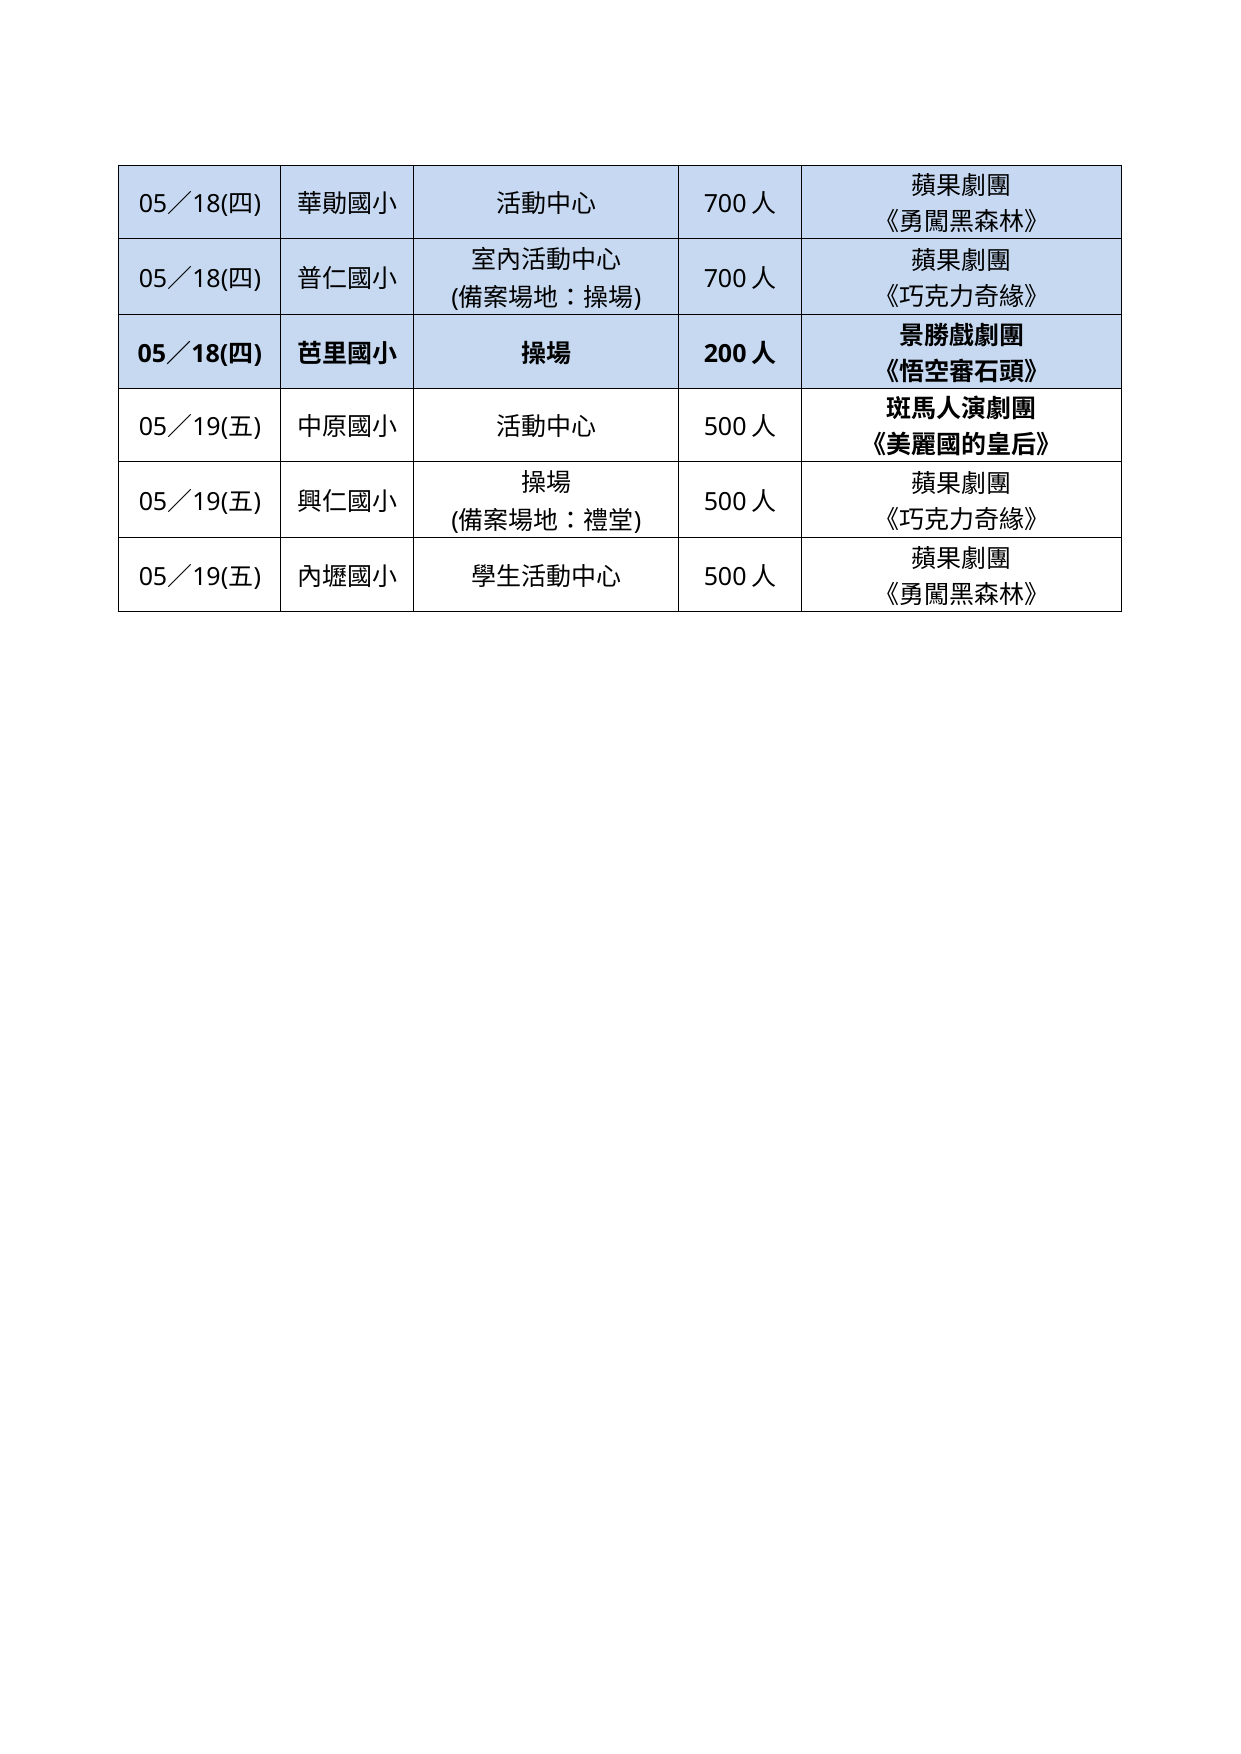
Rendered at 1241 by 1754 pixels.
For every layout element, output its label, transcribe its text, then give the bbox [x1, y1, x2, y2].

table_cell 蘋果劇團 《勇闖黑森林》 [802, 166, 1121, 238]
table_cell 芭里國小 [281, 315, 413, 388]
table_cell 05／19(五) [119, 389, 280, 461]
table_cell 500人 [679, 389, 801, 461]
table_cell 斑馬人演劇團 《美麗國的皇后》 [802, 389, 1121, 461]
table_cell 室內活動中心 (備案場地：操場) [414, 239, 678, 314]
table_cell 中原國小 [281, 389, 413, 461]
table_cell 操場 (備案場地：禮堂) [414, 462, 678, 537]
table_cell 普仁國小 [281, 239, 413, 314]
table_cell 200人 [679, 315, 801, 388]
table_cell 700人 [679, 239, 801, 314]
table_cell 內壢國小 [281, 538, 413, 611]
table_cell 學生活動中心 [414, 538, 678, 611]
table_cell 操場 [414, 315, 678, 388]
table_cell 700人 [679, 166, 801, 238]
table_cell 華勛國小 [281, 166, 413, 238]
table_cell 活動中心 [414, 389, 678, 461]
table_cell 景勝戲劇團 《悟空審石頭》 [802, 315, 1121, 388]
table_cell 500人 [679, 462, 801, 537]
table_cell 05／19(五) [119, 462, 280, 537]
table_cell 05／19(五) [119, 538, 280, 611]
table_cell 05／18(四) [119, 239, 280, 314]
table_cell 05／18(四) [119, 315, 280, 388]
table_cell 活動中心 [414, 166, 678, 238]
table_cell 500人 [679, 538, 801, 611]
table_cell 蘋果劇團 《巧克力奇緣》 [802, 462, 1121, 537]
table_cell 蘋果劇團 《巧克力奇緣》 [802, 239, 1121, 314]
table_cell 05／18(四) [119, 166, 280, 238]
table_cell 蘋果劇團 《勇闖黑森林》 [802, 538, 1121, 611]
table_cell 興仁國小 [281, 462, 413, 537]
